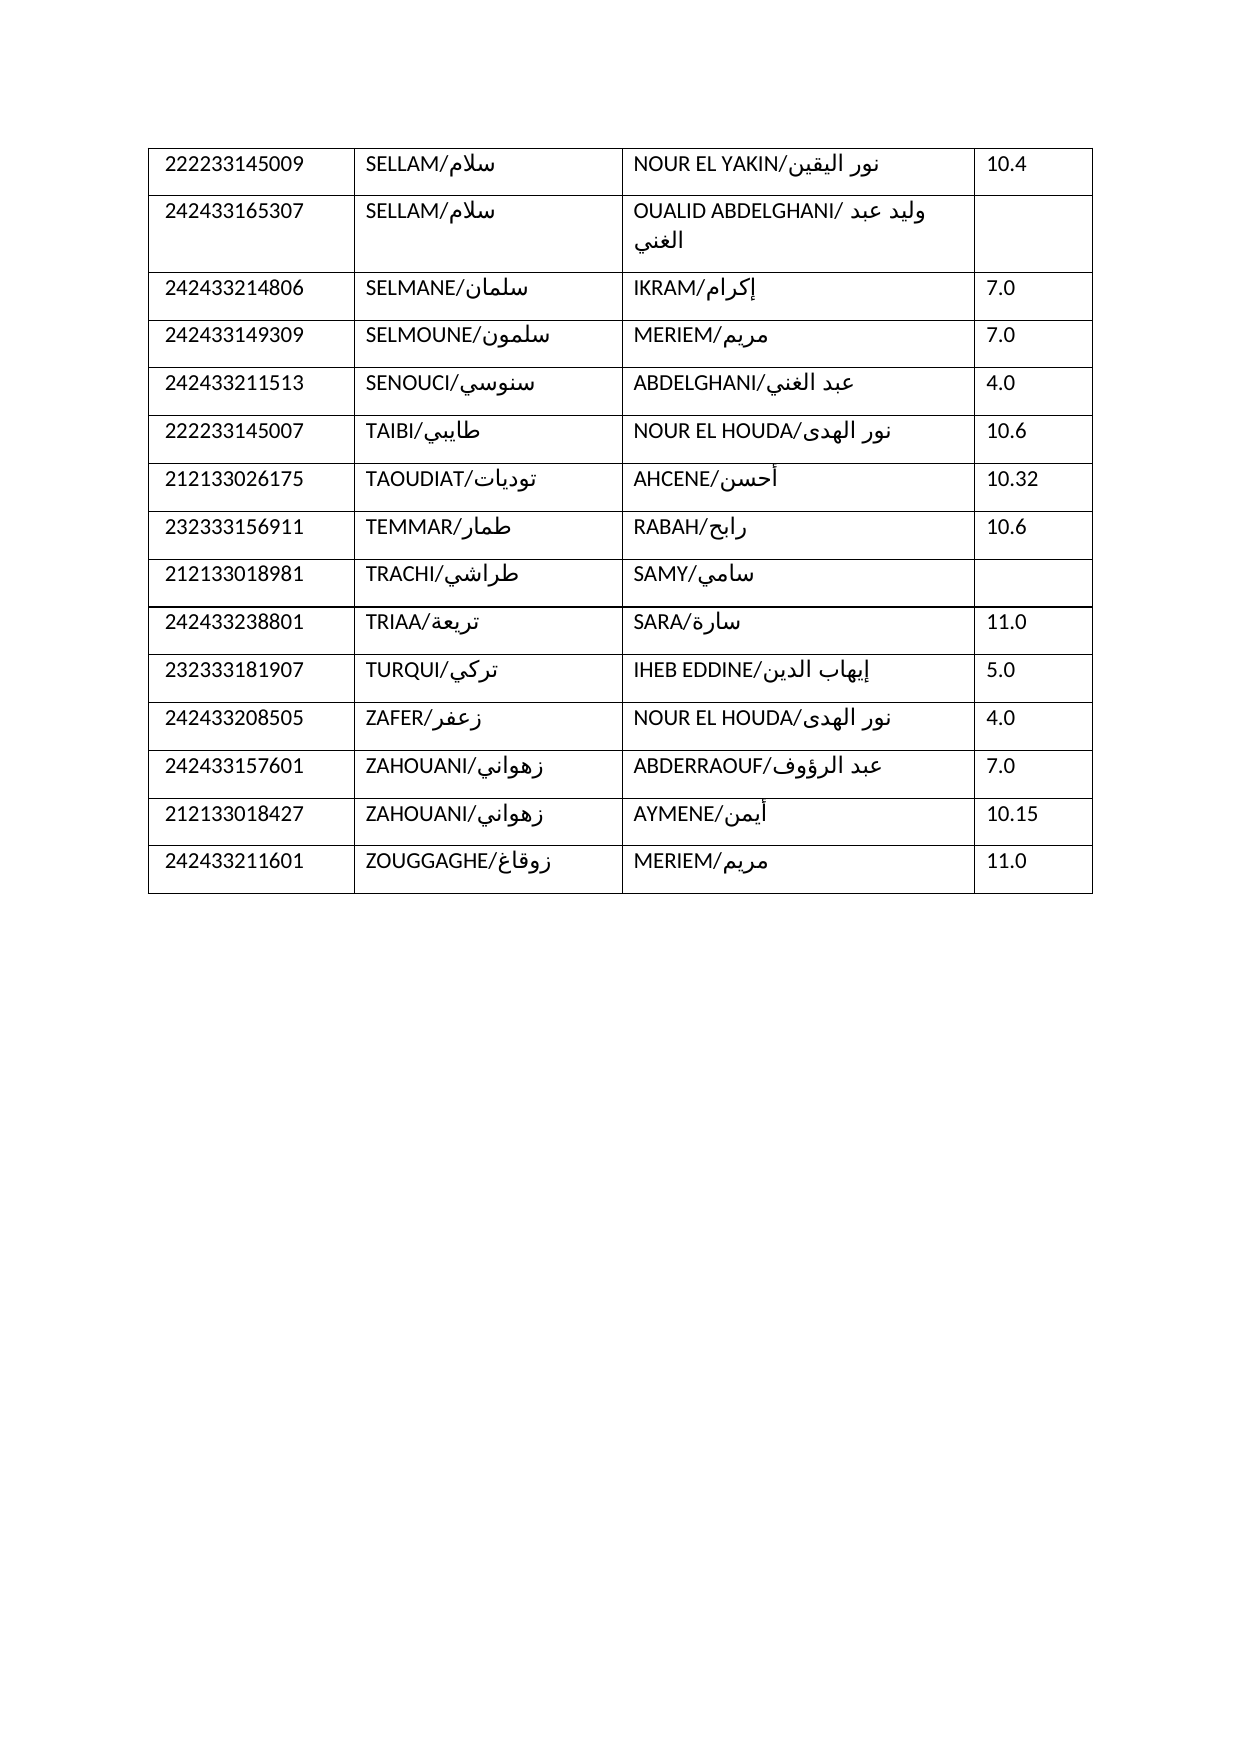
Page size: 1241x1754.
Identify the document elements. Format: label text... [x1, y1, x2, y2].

table_cell AHCENE/أحسن [623, 464, 974, 511]
table_cell NOUR EL HOUDA/نور الهدى [623, 703, 974, 750]
table_cell ZAFER/زعفر [355, 703, 622, 750]
table_cell TAIBI/طايبي [355, 416, 622, 463]
table_cell ZAHOUANI/زهواني [355, 751, 622, 798]
table_cell MERIEM/مريم [623, 846, 974, 893]
table_cell IKRAM/إكرام [623, 273, 974, 319]
table_cell RABAH/رابح [623, 512, 974, 558]
table_cell 7.0 [975, 751, 1092, 798]
table_cell 10.4 [975, 149, 1092, 195]
table_cell TRIAA/تريعة [355, 608, 622, 654]
table_cell SENOUCI/سنوسي [355, 368, 622, 415]
table_cell 212133018427 [149, 799, 354, 845]
table_cell 242433157601 [149, 751, 354, 798]
table_cell AYMENE/أيمن [623, 799, 974, 845]
table_cell 10.32 [975, 464, 1092, 511]
table_cell TRACHI/طراشي [355, 560, 622, 606]
table_cell 212133018981 [149, 560, 354, 606]
table_cell 242433149309 [149, 321, 354, 367]
table_cell SAMY/سامي [623, 560, 974, 606]
table_cell TAOUDIAT/توديات [355, 464, 622, 511]
table_cell SELLAM/سلام [355, 196, 622, 272]
table_cell 5.0 [975, 655, 1092, 702]
table_cell 10.6 [975, 416, 1092, 463]
table_cell 10.6 [975, 512, 1092, 558]
table_cell 7.0 [975, 321, 1092, 367]
table_cell NOUR EL YAKIN/نور اليقين [623, 149, 974, 195]
table_cell 212133026175 [149, 464, 354, 511]
table_cell 11.0 [975, 846, 1092, 893]
table_cell MERIEM/مريم [623, 321, 974, 367]
table_cell [975, 560, 1092, 606]
table_cell 242433165307 [149, 196, 354, 272]
table_cell 242433238801 [149, 608, 354, 654]
table_cell SELMOUNE/سلمون [355, 321, 622, 367]
table_cell 242433214806 [149, 273, 354, 319]
table_cell 10.15 [975, 799, 1092, 845]
table_cell SELMANE/سلمان [355, 273, 622, 319]
table_cell IHEB EDDINE/إيهاب الدين [623, 655, 974, 702]
table_cell [975, 196, 1092, 272]
table_cell 222233145009 [149, 149, 354, 195]
table_cell 4.0 [975, 703, 1092, 750]
table_cell SARA/سارة [623, 608, 974, 654]
table_cell ABDELGHANI/عبد الغني [623, 368, 974, 415]
table_cell ZAHOUANI/زهواني [355, 799, 622, 845]
table_cell 242433211601 [149, 846, 354, 893]
table_cell 7.0 [975, 273, 1092, 319]
table_cell 242433211513 [149, 368, 354, 415]
table_cell ABDERRAOUF/عبد الرؤوف [623, 751, 974, 798]
table_cell TURQUI/تركي [355, 655, 622, 702]
table_cell TEMMAR/طمار [355, 512, 622, 558]
table_cell 11.0 [975, 608, 1092, 654]
table_cell 222233145007 [149, 416, 354, 463]
table_cell SELLAM/سلام [355, 149, 622, 195]
table_cell 4.0 [975, 368, 1092, 415]
table_cell 232333156911 [149, 512, 354, 558]
table_cell 232333181907 [149, 655, 354, 702]
table_cell 242433208505 [149, 703, 354, 750]
table_cell NOUR EL HOUDA/نور الهدى [623, 416, 974, 463]
table_cell OUALID ABDELGHANI/وليد عبد الغني [623, 196, 974, 272]
table_cell ZOUGGAGHE/زوقاغ [355, 846, 622, 893]
